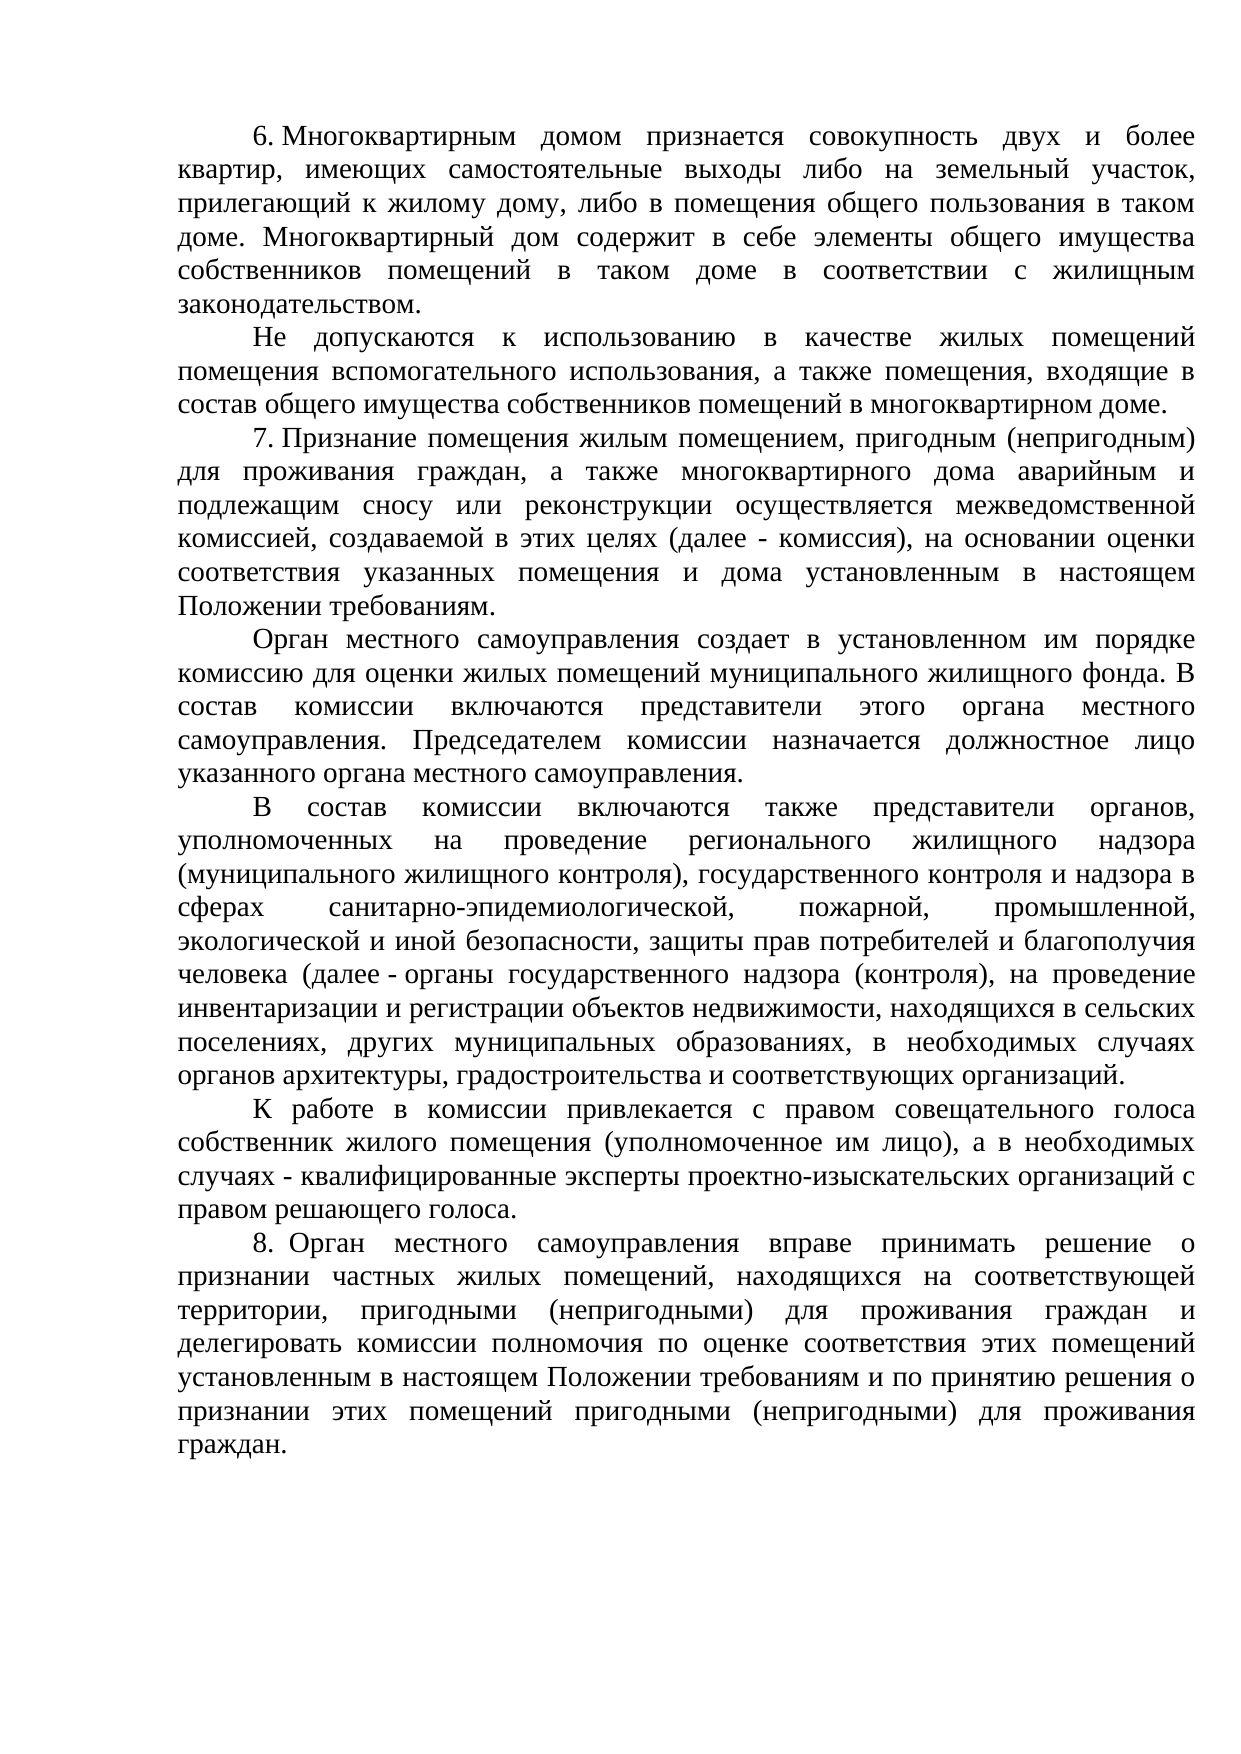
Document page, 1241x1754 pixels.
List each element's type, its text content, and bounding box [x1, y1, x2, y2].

text В состав комиссии включаются также представители органов, уполномоченных на проведение регионального жилищного надзора (муниципального жилищного контроля), государственного контроля и надзора в сферах санитарно-эпидемиологической, пожарной, промышленной, экологической и иной безопасности, защиты прав потребителей и благополучия человека (далее - органы государственного надзора (контроля), на проведение инвентаризации и регистрации объектов недвижимости, находящихся в сельских поселениях, других муниципальных образованиях, в необходимых случаях органов архитектуры, градостроительства и соответствующих организаций. [177, 789, 1196, 1091]
text 7. Признание помещения жилым помещением, пригодным (непригодным) для проживания граждан, а также многоквартирного дома аварийным и подлежащим сносу или реконструкции осуществляется межведомственной комиссией, создаваемой в этих целях (далее - комиссия), на основании оценки соответствия указанных помещения и дома установленным в настоящем Положении требованиям. [177, 420, 1196, 621]
text Не допускаются к использованию в качестве жилых помещений помещения вспомогательного использования, а также помещения, входящие в состав общего имущества собственников помещений в многоквартирном доме. [177, 319, 1196, 420]
text 8. Орган местного самоуправления вправе принимать решение о признании частных жилых помещений, находящихся на соответствующей территории, пригодными (непригодными) для проживания граждан и делегировать комиссии полномочия по оценке соответствия этих помещений установленным в настоящем Положении требованиям и по принятию решения о признании этих помещений пригодными (непригодными) для проживания граждан. [177, 1225, 1196, 1460]
text 6. Многоквартирным домом признается совокупность двух и более квартир, имеющих самостоятельные выходы либо на земельный участок, прилегающий к жилому дому, либо в помещения общего пользования в таком доме. Многоквартирный дом содержит в себе элементы общего имущества собственников помещений в таком доме в соответствии с жилищным законодательством. [177, 118, 1196, 319]
text Орган местного самоуправления создает в установленном им порядке комиссию для оценки жилых помещений муниципального жилищного фонда. В состав комиссии включаются представители этого органа местного самоуправления. Председателем комиссии назначается должностное лицо указанного органа местного самоуправления. [177, 621, 1196, 789]
text К работе в комиссии привлекается с правом совещательного голоса собственник жилого помещения (уполномоченное им лицо), а в необходимых случаях - квалифицированные эксперты проектно-изыскательских организаций с правом решающего голоса. [177, 1091, 1196, 1225]
